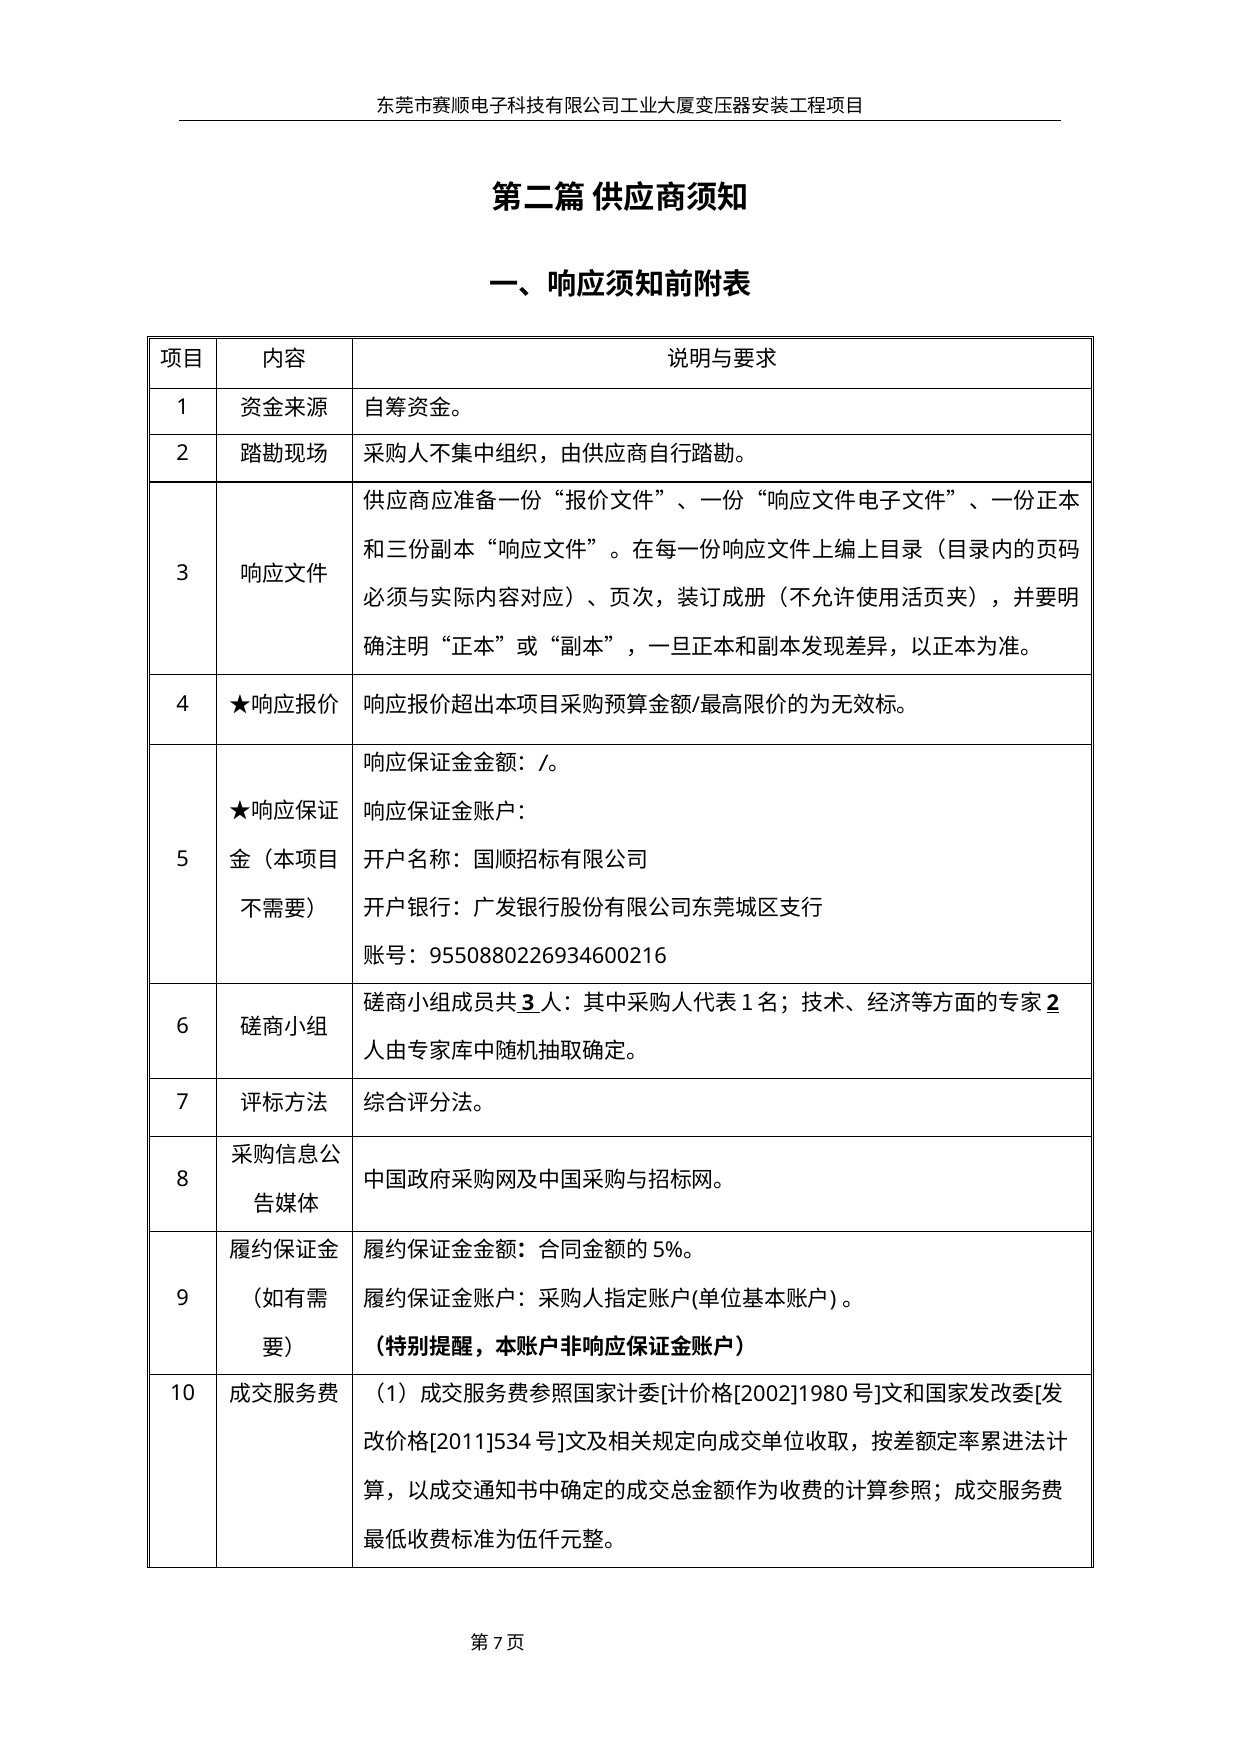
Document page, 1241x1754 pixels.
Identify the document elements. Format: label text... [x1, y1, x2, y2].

table_cell 供应商应准备一份“报价文件”、一份“响应文件电子文件”、一份正本和三份副本“响应文件”。在每一份响应文件上编上目录（目录内的页码必须与实际内容对应）、页次，装订成册（不允许使用活页夹），并要明确注明“正本”或“副本”，一旦正本和副本发现差异，以正本为准。 [353, 483, 1091, 674]
table_cell 7 [150, 1079, 216, 1136]
table_cell 1 [150, 389, 216, 434]
table_cell 5 [150, 745, 216, 983]
table_cell 采购信息公告媒体 [217, 1137, 352, 1231]
table_cell 3 [150, 483, 216, 674]
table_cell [353, 1375, 1091, 1567]
table_cell 履约保证金（如有需要） [217, 1232, 352, 1374]
table_cell 响应文件 [217, 483, 352, 674]
table_cell ★响应报价 [217, 675, 352, 744]
table_cell 2 [150, 435, 216, 481]
table_cell 4 [150, 675, 216, 744]
table_cell ★响应保证金（本项目不需要） [217, 745, 352, 983]
subtitle 一、响应须知前附表 [187, 249, 1053, 314]
table_cell 资金来源 [217, 389, 352, 434]
table_cell 10 [150, 1375, 216, 1567]
table_cell 磋商小组成员共 3 人：其中采购人代表1名；技术、经济等方面的专家2人由专家库中随机抽取确定。 [353, 984, 1091, 1078]
subtitle 供应商须知 [187, 162, 1053, 227]
table_cell 踏勘现场 [217, 435, 352, 481]
table_header 项目 [150, 339, 216, 388]
table_cell 响应报价超出本项目采购预算金额/最高限价的为无效标。 [353, 675, 1091, 744]
table_header 内容 [217, 339, 352, 388]
table_cell 评标方法 [217, 1079, 352, 1136]
table_cell 自筹资金。 [353, 389, 1091, 434]
table_cell 中国政府采购网及中国采购与招标网。 [353, 1137, 1091, 1231]
table_cell 磋商小组 [217, 984, 352, 1078]
table_cell 综合评分法。 [353, 1079, 1091, 1136]
table_header 说明与要求 [353, 339, 1091, 388]
table_cell 成交服务费 [217, 1375, 352, 1567]
table_cell 9 [150, 1232, 216, 1374]
table_cell 采购人不集中组织，由供应商自行踏勘。 [353, 435, 1091, 481]
table_cell 履约保证金金额：合同金额的5%。 履约保证金账户：采购人指定账户(单位基本账户) 。 （特别提醒，本账户非响应保证金账户） [353, 1232, 1091, 1374]
table_cell 响应保证金金额：/。 响应保证金账户： 开户名称：国顺招标有限公司 开户银行：广发银行股份有限公司东莞城区支行 账号：9550880226934600216 [353, 745, 1091, 983]
table_cell 8 [150, 1137, 216, 1231]
table_cell 6 [150, 984, 216, 1078]
